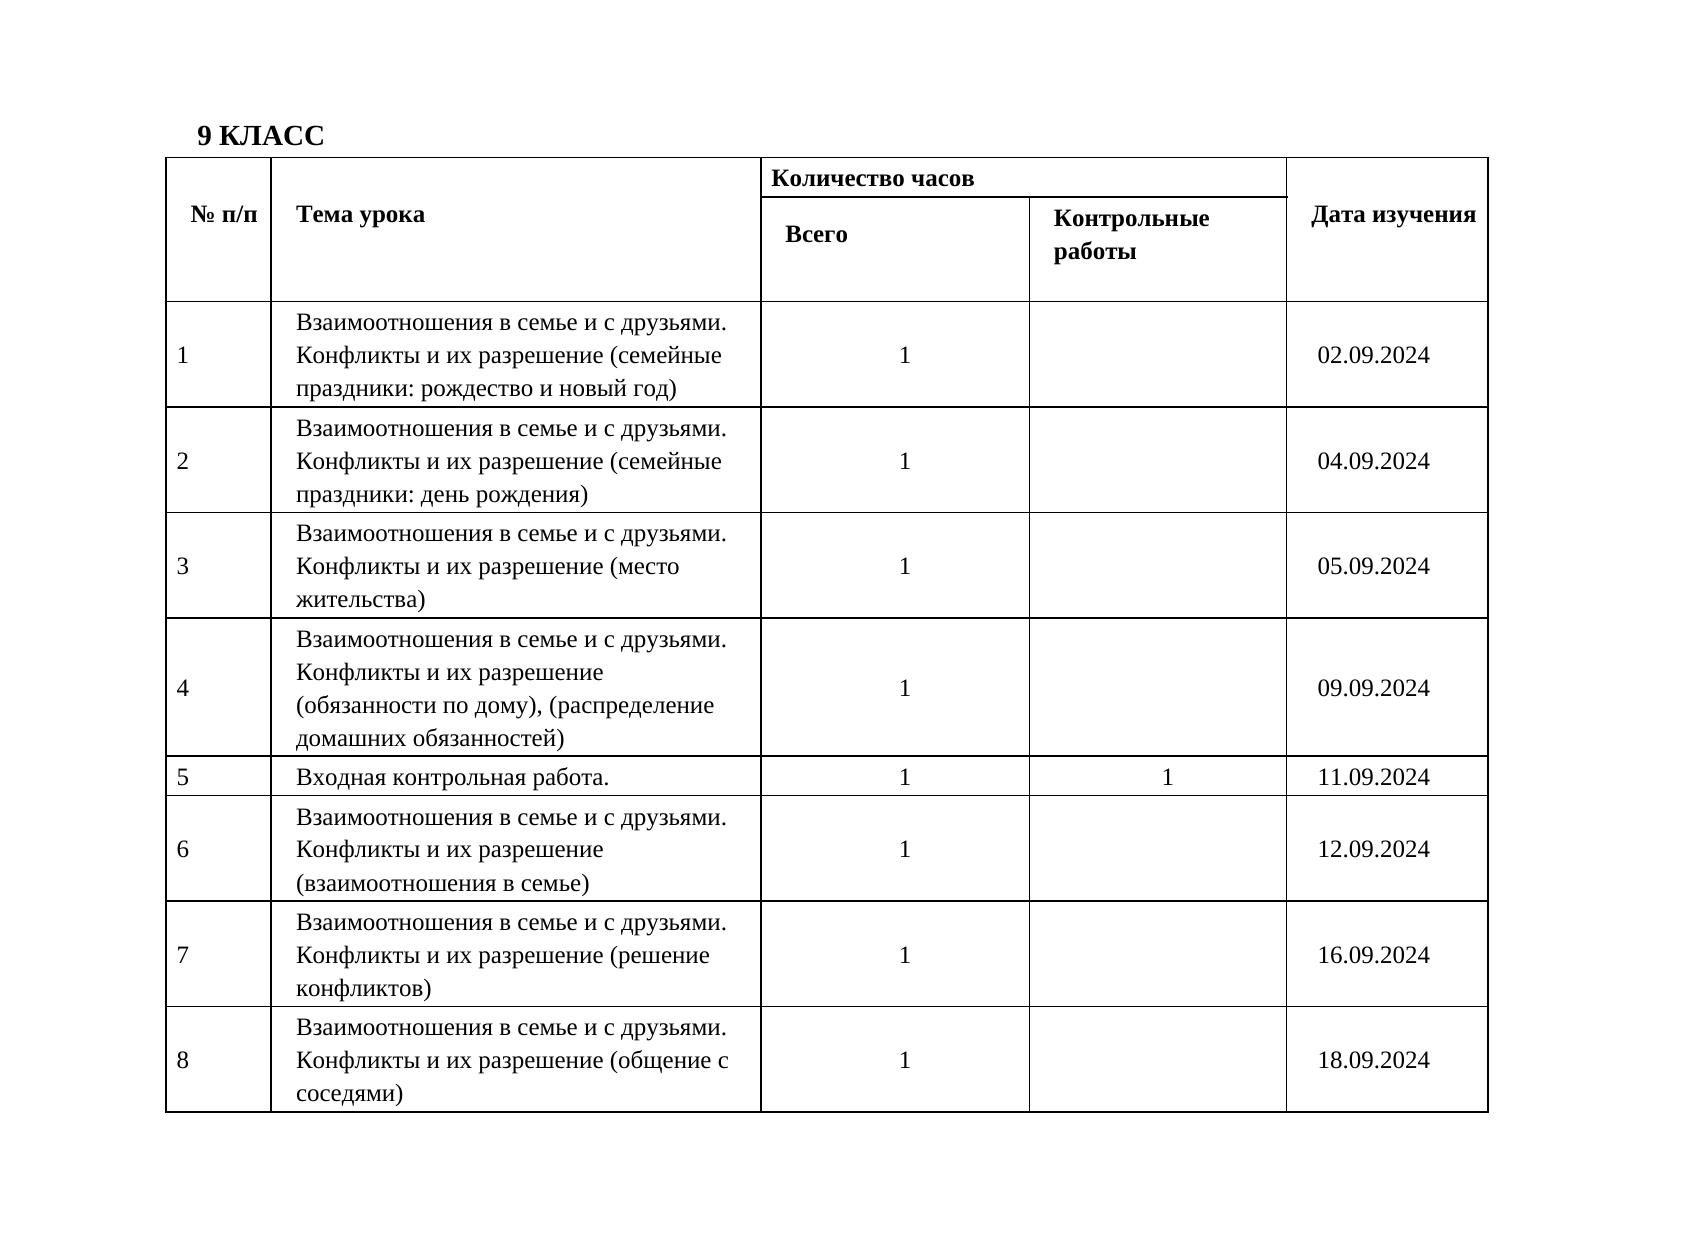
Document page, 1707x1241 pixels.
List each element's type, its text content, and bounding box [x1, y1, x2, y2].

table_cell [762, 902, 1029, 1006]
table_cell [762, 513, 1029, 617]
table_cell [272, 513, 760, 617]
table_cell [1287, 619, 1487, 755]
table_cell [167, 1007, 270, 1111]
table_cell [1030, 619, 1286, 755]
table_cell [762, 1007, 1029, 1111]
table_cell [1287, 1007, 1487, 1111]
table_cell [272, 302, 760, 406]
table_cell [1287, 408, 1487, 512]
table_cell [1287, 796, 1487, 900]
text 9 КЛАСС [190, 118, 1618, 152]
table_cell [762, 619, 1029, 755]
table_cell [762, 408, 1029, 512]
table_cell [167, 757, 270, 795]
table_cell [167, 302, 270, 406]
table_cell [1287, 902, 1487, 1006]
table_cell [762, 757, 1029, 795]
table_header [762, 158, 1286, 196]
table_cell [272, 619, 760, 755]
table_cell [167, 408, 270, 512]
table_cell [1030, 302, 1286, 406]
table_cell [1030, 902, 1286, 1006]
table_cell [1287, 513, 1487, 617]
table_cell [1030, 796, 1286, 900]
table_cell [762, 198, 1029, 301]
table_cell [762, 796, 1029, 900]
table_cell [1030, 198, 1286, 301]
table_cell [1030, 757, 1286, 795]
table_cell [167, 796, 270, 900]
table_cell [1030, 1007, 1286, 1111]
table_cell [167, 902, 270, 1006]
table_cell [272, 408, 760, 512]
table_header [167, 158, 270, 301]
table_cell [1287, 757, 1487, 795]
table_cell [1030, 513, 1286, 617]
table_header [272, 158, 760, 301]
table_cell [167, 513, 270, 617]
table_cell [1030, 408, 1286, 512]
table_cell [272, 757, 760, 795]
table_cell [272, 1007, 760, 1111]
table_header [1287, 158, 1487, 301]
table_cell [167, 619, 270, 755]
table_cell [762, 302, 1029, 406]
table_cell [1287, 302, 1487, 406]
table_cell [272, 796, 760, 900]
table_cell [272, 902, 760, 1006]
